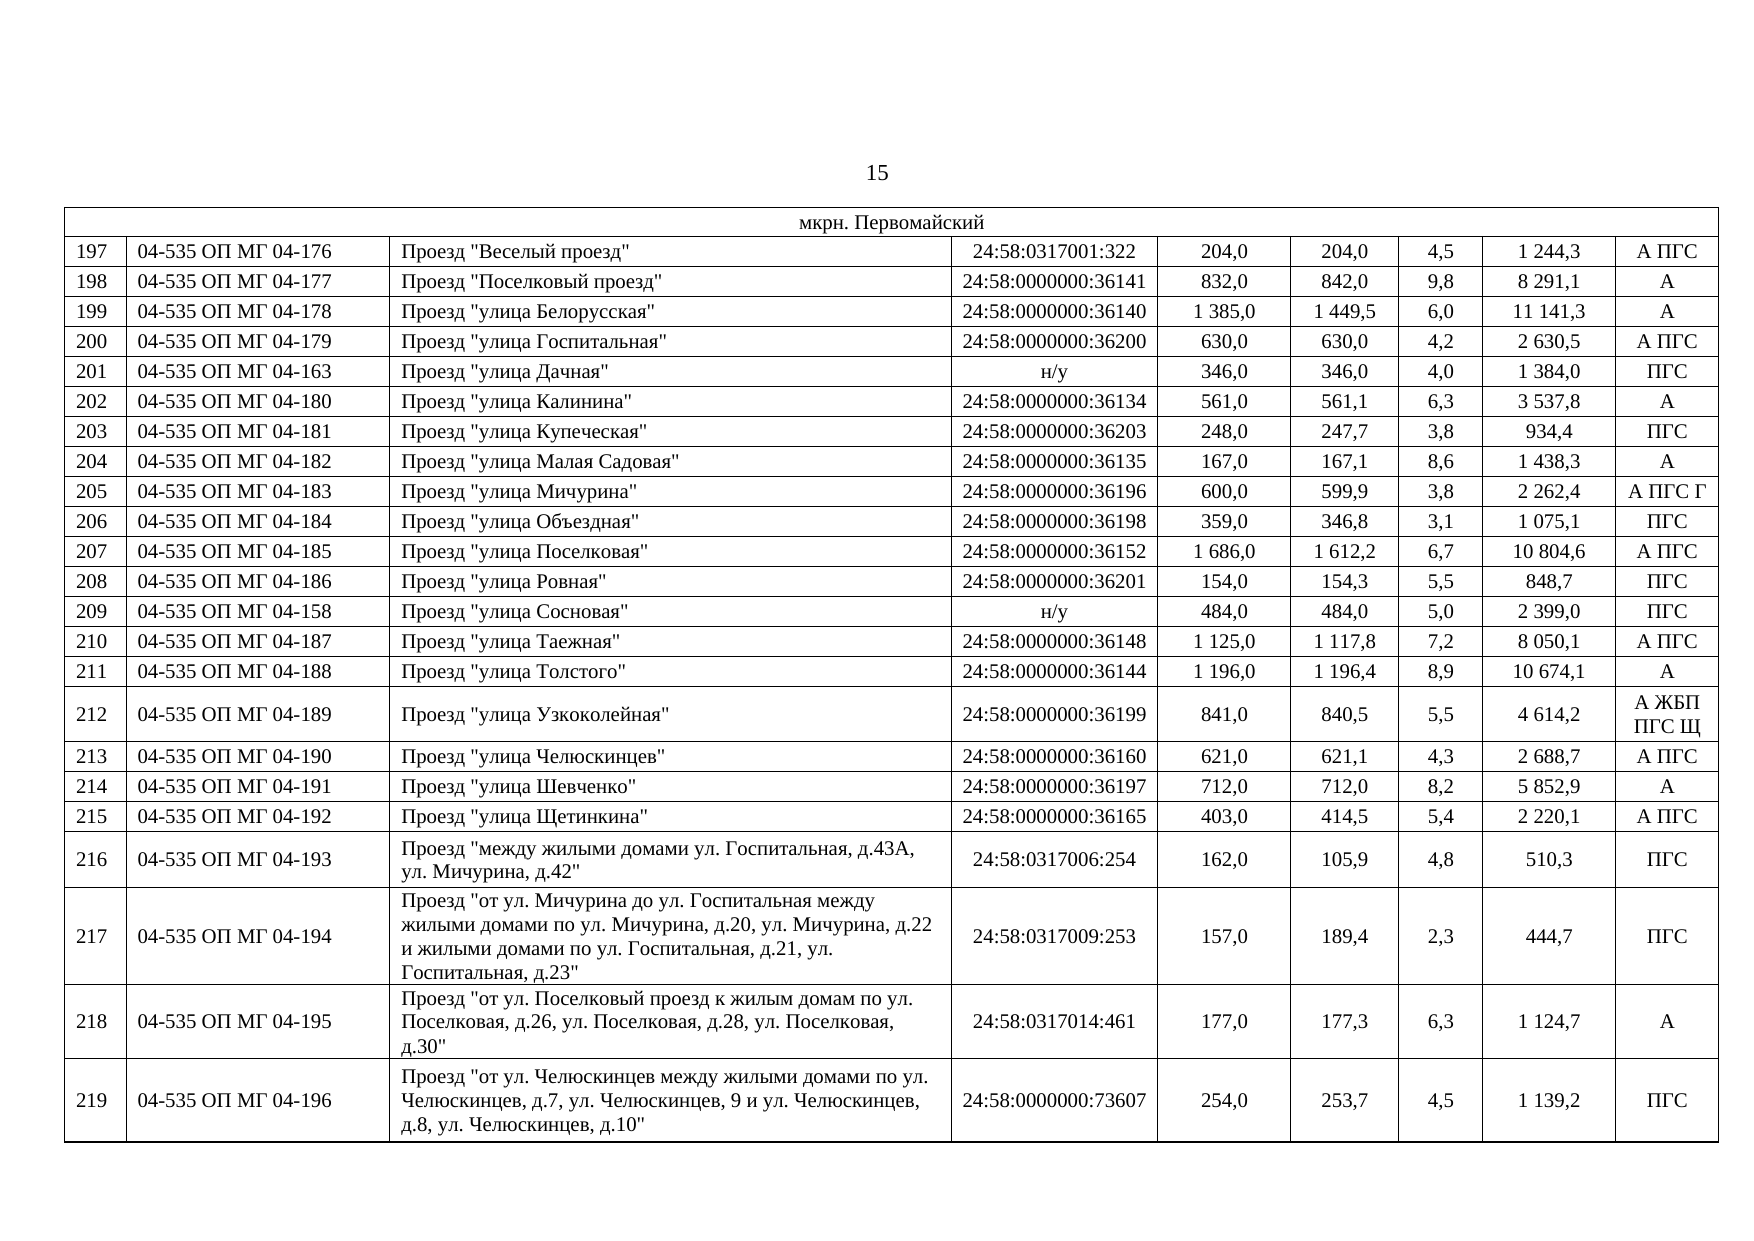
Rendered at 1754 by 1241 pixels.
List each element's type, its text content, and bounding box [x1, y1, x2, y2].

table_cell 346,8 [1291, 507, 1398, 536]
table_cell 8 050,1 [1483, 627, 1615, 656]
table_cell 346,0 [1158, 357, 1290, 386]
table_cell 24:58:0000000:36141 [952, 267, 1157, 296]
table_cell 167,0 [1158, 447, 1290, 476]
table_cell 1 612,2 [1291, 537, 1398, 566]
table_cell 8,6 [1399, 447, 1482, 476]
table_cell 630,0 [1291, 327, 1398, 356]
table_cell A [1616, 772, 1718, 801]
table_cell 201 [65, 357, 126, 386]
table_cell 6,3 [1399, 387, 1482, 416]
table_cell 24:58:0000000:36197 [952, 772, 1157, 801]
table_cell 215 [65, 802, 126, 831]
table_cell Проезд "улица Шевченко" [390, 772, 951, 801]
table_cell 211 [65, 657, 126, 686]
table_cell 248,0 [1158, 417, 1290, 446]
table_cell 842,0 [1291, 267, 1398, 296]
table_cell 24:58:0000000:36200 [952, 327, 1157, 356]
table_cell 1 244,3 [1483, 237, 1615, 266]
table_cell 200 [65, 327, 126, 356]
table_cell 04-535 ОП МГ 04-190 [127, 742, 389, 771]
table_cell 105,9 [1291, 832, 1398, 887]
table_cell 210 [65, 627, 126, 656]
table_cell 198 [65, 267, 126, 296]
table_cell 04-535 ОП МГ 04-181 [127, 417, 389, 446]
table_cell 204 [65, 447, 126, 476]
table_cell 4,2 [1399, 327, 1482, 356]
table_cell 04-535 ОП МГ 04-195 [127, 985, 389, 1058]
table_cell 216 [65, 832, 126, 887]
table_cell н/у [952, 357, 1157, 386]
table_cell ПГС [1616, 597, 1718, 626]
table_cell 04-535 ОП МГ 04-158 [127, 597, 389, 626]
table_cell 561,1 [1291, 387, 1398, 416]
table_cell 219 [65, 1059, 126, 1141]
table_cell 5 852,9 [1483, 772, 1615, 801]
table_cell 2 220,1 [1483, 802, 1615, 831]
table_cell 24:58:0000000:36203 [952, 417, 1157, 446]
table_cell 24:58:0000000:36199 [952, 687, 1157, 741]
table_cell A ПГС [1616, 327, 1718, 356]
table_cell 712,0 [1158, 772, 1290, 801]
table_cell Проезд "улица Сосновая" [390, 597, 951, 626]
table_cell 24:58:0000000:36144 [952, 657, 1157, 686]
table_cell ПГС [1616, 832, 1718, 887]
table_cell Проезд "от ул. Поселковый проезд к жилым домам по ул. Поселковая, д.26, ул. Поселковая, д.28, ул. Поселковая, д.30" [390, 985, 951, 1058]
table_cell 209 [65, 597, 126, 626]
table_cell A ПГС [1616, 537, 1718, 566]
table_cell ПГС [1616, 357, 1718, 386]
table_cell 561,0 [1158, 387, 1290, 416]
table_cell 177,3 [1291, 985, 1398, 1058]
table_cell 24:58:0317014:461 [952, 985, 1157, 1058]
table_cell 630,0 [1158, 327, 1290, 356]
table_cell 8,2 [1399, 772, 1482, 801]
table_cell 04-535 ОП МГ 04-182 [127, 447, 389, 476]
table_cell Проезд "улица Госпитальная" [390, 327, 951, 356]
table_cell 24:58:0317001:322 [952, 237, 1157, 266]
table_cell Проезд "улица Щетинкина" [390, 802, 951, 831]
table_cell 621,1 [1291, 742, 1398, 771]
table_cell 484,0 [1158, 597, 1290, 626]
table_cell 24:58:0000000:36140 [952, 297, 1157, 326]
table_cell 1 384,0 [1483, 357, 1615, 386]
table_cell 24:58:0317009:253 [952, 888, 1157, 984]
table_cell 04-535 ОП МГ 04-176 [127, 237, 389, 266]
table_cell 6,3 [1399, 985, 1482, 1058]
table_cell A ПГС Г [1616, 477, 1718, 506]
table_cell 3 537,8 [1483, 387, 1615, 416]
table_cell Проезд "улица Дачная" [390, 357, 951, 386]
table_cell 8,9 [1399, 657, 1482, 686]
table_cell 6,7 [1399, 537, 1482, 566]
table_cell 202 [65, 387, 126, 416]
table_cell ПГС [1616, 417, 1718, 446]
table_cell 04-535 ОП МГ 04-184 [127, 507, 389, 536]
table_cell A ЖБП ПГС Щ [1616, 687, 1718, 741]
table_cell 214 [65, 772, 126, 801]
table_cell Проезд "улица Купеческая" [390, 417, 951, 446]
table_cell ПГС [1616, 888, 1718, 984]
table_cell 162,0 [1158, 832, 1290, 887]
table_cell 5,5 [1399, 687, 1482, 741]
table_cell 24:58:0000000:36196 [952, 477, 1157, 506]
table_cell 24:58:0000000:36152 [952, 537, 1157, 566]
table_cell 4,5 [1399, 237, 1482, 266]
table_cell 403,0 [1158, 802, 1290, 831]
table_cell 04-535 ОП МГ 04-178 [127, 297, 389, 326]
table_cell 4,5 [1399, 1059, 1482, 1141]
table_cell 841,0 [1158, 687, 1290, 741]
table_cell 1 438,3 [1483, 447, 1615, 476]
table_cell мкрн. Первомайский [65, 208, 1718, 236]
table_cell н/у [952, 597, 1157, 626]
table_cell 203 [65, 417, 126, 446]
table_cell A [1616, 447, 1718, 476]
table_cell Проезд "улица Объездная" [390, 507, 951, 536]
table_cell 1 449,5 [1291, 297, 1398, 326]
table_cell 204,0 [1291, 237, 1398, 266]
table_cell 599,9 [1291, 477, 1398, 506]
table_cell 254,0 [1158, 1059, 1290, 1141]
table_cell 6,0 [1399, 297, 1482, 326]
table_cell 840,5 [1291, 687, 1398, 741]
table_cell 1 196,4 [1291, 657, 1398, 686]
table_cell 4,8 [1399, 832, 1482, 887]
table_cell 2 688,7 [1483, 742, 1615, 771]
table_cell 5,0 [1399, 597, 1482, 626]
table_cell 510,3 [1483, 832, 1615, 887]
table_cell 1 686,0 [1158, 537, 1290, 566]
table_cell Проезд "от ул. Мичурина до ул. Госпитальная между жилыми домами по ул. Мичурина, д.20, ул. Мичурина, д.22 и жилыми домами по ул. Госпитальная, д.21, ул. Госпитальная, д.23" [390, 888, 951, 984]
table_cell 04-535 ОП МГ 04-183 [127, 477, 389, 506]
table_cell 1 385,0 [1158, 297, 1290, 326]
table_cell 2 630,5 [1483, 327, 1615, 356]
table_cell 24:58:0000000:36134 [952, 387, 1157, 416]
table_cell A ПГС [1616, 742, 1718, 771]
table_cell 600,0 [1158, 477, 1290, 506]
table_cell 2,3 [1399, 888, 1482, 984]
table_cell А [1616, 985, 1718, 1058]
table_cell 1 075,1 [1483, 507, 1615, 536]
table_cell 3,1 [1399, 507, 1482, 536]
table_cell A ПГС [1616, 627, 1718, 656]
table_cell 24:58:0000000:36135 [952, 447, 1157, 476]
table_cell Проезд "улица Калинина" [390, 387, 951, 416]
table_cell 213 [65, 742, 126, 771]
table_cell 247,7 [1291, 417, 1398, 446]
table_cell 9,8 [1399, 267, 1482, 296]
table_cell ПГС [1616, 567, 1718, 596]
table_cell 1 124,7 [1483, 985, 1615, 1058]
table_cell 197 [65, 237, 126, 266]
table_cell 3,8 [1399, 417, 1482, 446]
table_cell 04-535 ОП МГ 04-179 [127, 327, 389, 356]
table_cell 712,0 [1291, 772, 1398, 801]
table_cell A [1616, 387, 1718, 416]
table_cell 154,0 [1158, 567, 1290, 596]
table_cell 10 674,1 [1483, 657, 1615, 686]
table_cell 24:58:0000000:36201 [952, 567, 1157, 596]
table_cell 253,7 [1291, 1059, 1398, 1141]
table_cell 199 [65, 297, 126, 326]
table_cell 414,5 [1291, 802, 1398, 831]
table_cell 8 291,1 [1483, 267, 1615, 296]
table_cell A ПГС [1616, 802, 1718, 831]
table_cell 04-535 ОП МГ 04-196 [127, 1059, 389, 1141]
table_cell 04-535 ОП МГ 04-186 [127, 567, 389, 596]
table_cell 04-535 ОП МГ 04-187 [127, 627, 389, 656]
table_cell 4,0 [1399, 357, 1482, 386]
table_cell A ПГС [1616, 237, 1718, 266]
table_cell Проезд "улица Малая Садовая" [390, 447, 951, 476]
table_cell Проезд "улица Поселковая" [390, 537, 951, 566]
table_cell 04-535 ОП МГ 04-189 [127, 687, 389, 741]
table_cell A [1616, 657, 1718, 686]
table_cell 621,0 [1158, 742, 1290, 771]
table_cell 1 125,0 [1158, 627, 1290, 656]
table_cell A [1616, 267, 1718, 296]
table_cell Проезд "улица Узкоколейная" [390, 687, 951, 741]
table_cell 04-535 ОП МГ 04-193 [127, 832, 389, 887]
table_cell 832,0 [1158, 267, 1290, 296]
table_cell 04-535 ОП МГ 04-191 [127, 772, 389, 801]
table_cell 1 196,0 [1158, 657, 1290, 686]
table_cell Проезд "улица Ровная" [390, 567, 951, 596]
table_cell 5,4 [1399, 802, 1482, 831]
table_cell 205 [65, 477, 126, 506]
table_cell 177,0 [1158, 985, 1290, 1058]
table_cell ПГС [1616, 1059, 1718, 1141]
table_cell 157,0 [1158, 888, 1290, 984]
table_cell 24:58:0000000:36198 [952, 507, 1157, 536]
table_cell 04-535 ОП МГ 04-163 [127, 357, 389, 386]
table_cell Проезд "Поселковый проезд" [390, 267, 951, 296]
table_cell 1 117,8 [1291, 627, 1398, 656]
table_cell 204,0 [1158, 237, 1290, 266]
table_cell 848,7 [1483, 567, 1615, 596]
table_cell 24:58:0000000:73607 [952, 1059, 1157, 1141]
table_cell Проезд "улица Таежная" [390, 627, 951, 656]
table_cell 2 262,4 [1483, 477, 1615, 506]
table_cell 3,8 [1399, 477, 1482, 506]
table_cell 167,1 [1291, 447, 1398, 476]
table_cell 189,4 [1291, 888, 1398, 984]
table_cell 218 [65, 985, 126, 1058]
table_cell 217 [65, 888, 126, 984]
table_cell 154,3 [1291, 567, 1398, 596]
table_cell 934,4 [1483, 417, 1615, 446]
table_cell Проезд "улица Челюскинцев" [390, 742, 951, 771]
table_cell 359,0 [1158, 507, 1290, 536]
table_cell 346,0 [1291, 357, 1398, 386]
table_cell 10 804,6 [1483, 537, 1615, 566]
table_cell Проезд "улица Толстого" [390, 657, 951, 686]
table_cell 04-535 ОП МГ 04-185 [127, 537, 389, 566]
table_cell 11 141,3 [1483, 297, 1615, 326]
table_cell 207 [65, 537, 126, 566]
table_cell 4 614,2 [1483, 687, 1615, 741]
table_cell 4,3 [1399, 742, 1482, 771]
table_cell 24:58:0000000:36160 [952, 742, 1157, 771]
table_cell 212 [65, 687, 126, 741]
table_cell 24:58:0000000:36148 [952, 627, 1157, 656]
table_cell 5,5 [1399, 567, 1482, 596]
table_cell 24:58:0317006:254 [952, 832, 1157, 887]
table_cell Проезд "от ул. Челюскинцев между жилыми домами по ул. Челюскинцев, д.7, ул. Челюскинцев, 9 и ул. Челюскинцев, д.8, ул. Челюскинцев, д.10" [390, 1059, 951, 1141]
table_cell 04-535 ОП МГ 04-194 [127, 888, 389, 984]
table_cell Проезд "улица Мичурина" [390, 477, 951, 506]
table_cell 208 [65, 567, 126, 596]
table_cell Проезд "между жилыми домами ул. Госпитальная, д.43А, ул. Мичурина, д.42" [390, 832, 951, 887]
table_cell 444,7 [1483, 888, 1615, 984]
table_cell A [1616, 297, 1718, 326]
table_cell Проезд "Веселый проезд" [390, 237, 951, 266]
table_cell 7,2 [1399, 627, 1482, 656]
table_cell 04-535 ОП МГ 04-177 [127, 267, 389, 296]
table_cell 1 139,2 [1483, 1059, 1615, 1141]
table_cell 24:58:0000000:36165 [952, 802, 1157, 831]
table_cell 2 399,0 [1483, 597, 1615, 626]
table_cell ПГС [1616, 507, 1718, 536]
table_cell 04-535 ОП МГ 04-188 [127, 657, 389, 686]
table_cell 206 [65, 507, 126, 536]
table_cell 04-535 ОП МГ 04-180 [127, 387, 389, 416]
table_cell 484,0 [1291, 597, 1398, 626]
table_cell Проезд "улица Белорусская" [390, 297, 951, 326]
table_cell 04-535 ОП МГ 04-192 [127, 802, 389, 831]
